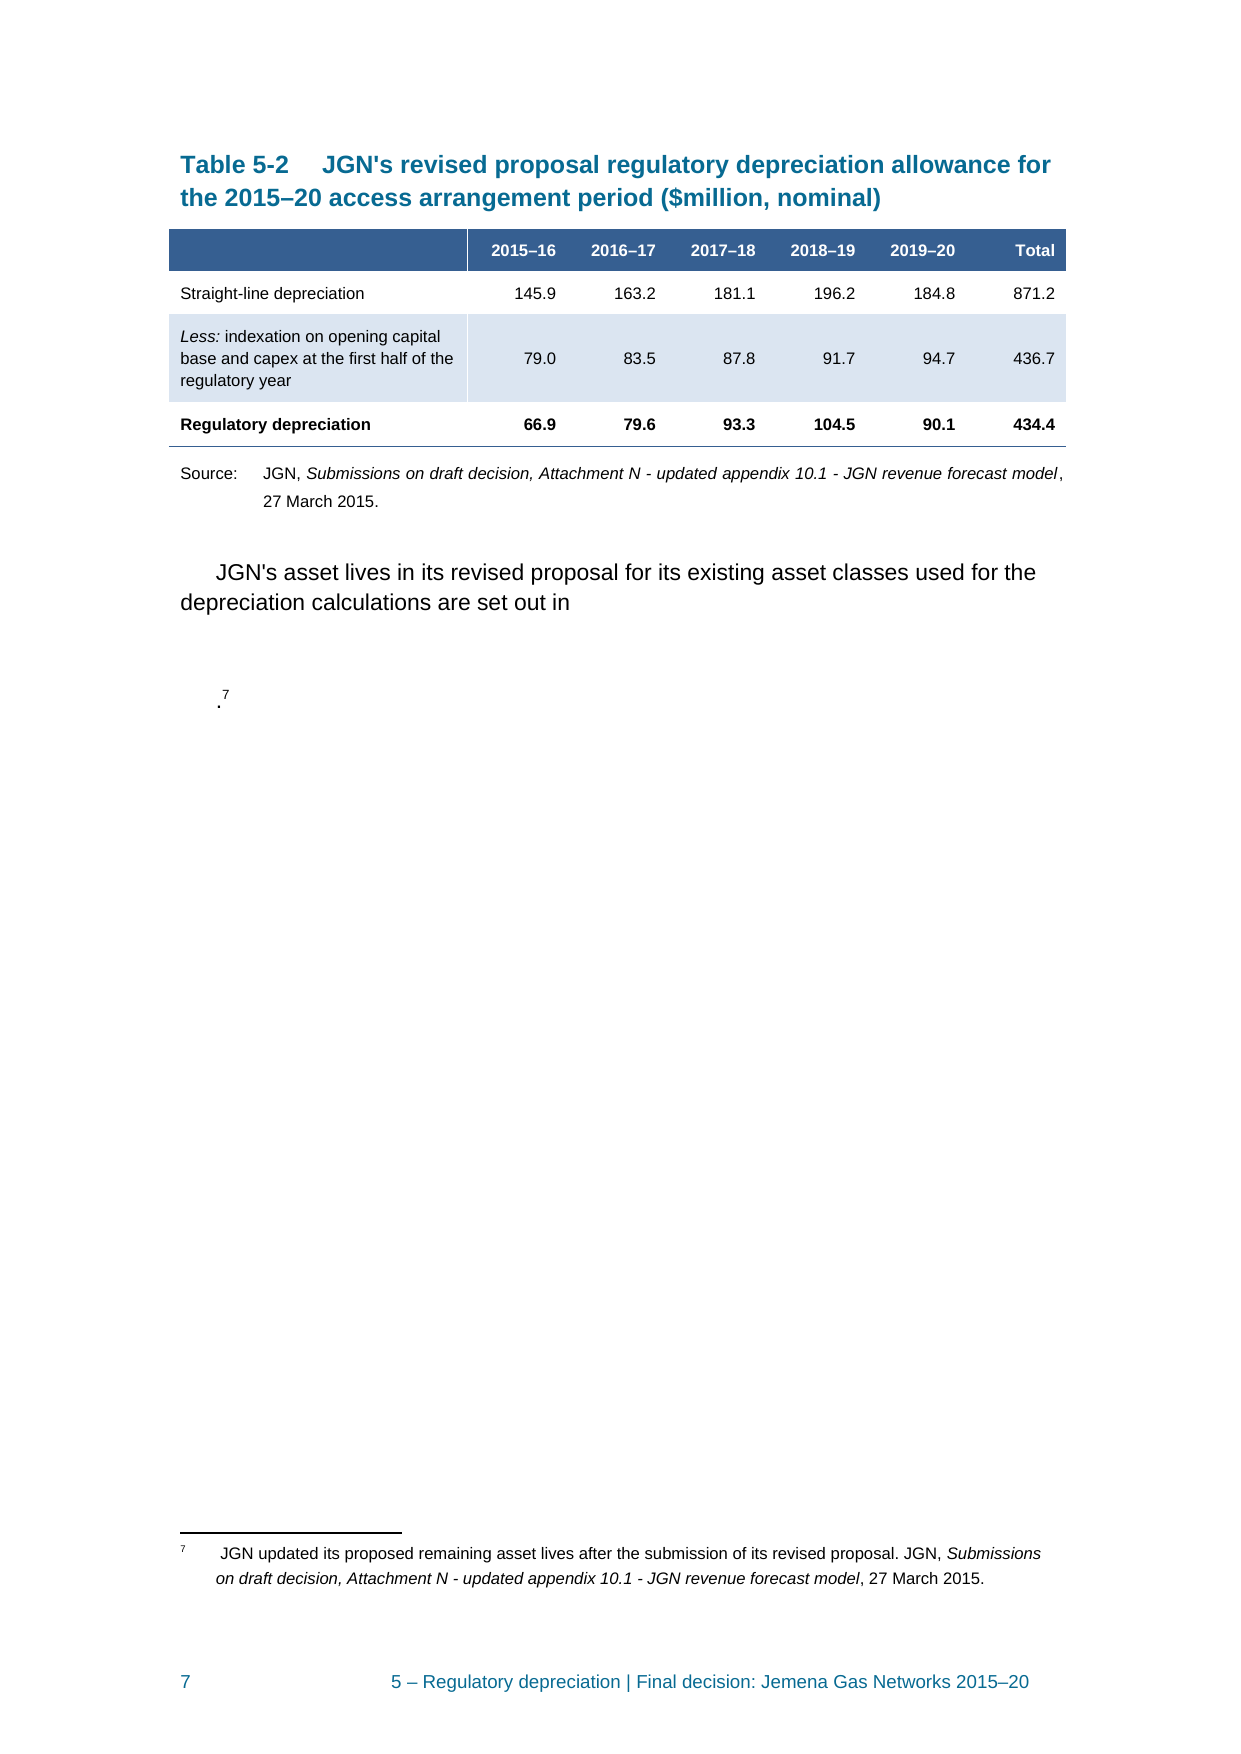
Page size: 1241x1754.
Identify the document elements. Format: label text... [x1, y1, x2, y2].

table_header 2019–20 [866, 229, 966, 271]
table_cell 196.2 [767, 271, 866, 314]
table_cell 181.1 [667, 271, 767, 314]
table_cell 104.5 [767, 402, 866, 446]
table_cell 94.7 [866, 314, 966, 402]
table_cell 90.1 [866, 402, 966, 446]
table_header 2015–16 [468, 229, 567, 271]
table_header 2018–19 [767, 229, 866, 271]
list Table 5-3. [180, 687, 1063, 713]
table_cell 91.7 [767, 314, 866, 402]
table_header [169, 229, 467, 271]
table_cell 87.8 [667, 314, 767, 402]
table_cell 184.8 [866, 271, 966, 314]
table_cell Regulatory depreciation [169, 402, 467, 446]
table_cell 145.9 [468, 271, 567, 314]
table_cell 79.6 [567, 402, 667, 446]
list JGN's asset lives in its revised proposal for its existing asset classes used for the depreciation calculations are set out in [180, 558, 1063, 615]
table_cell 163.2 [567, 271, 667, 314]
table_cell 66.9 [468, 402, 567, 446]
text Source: JGN, Submissions on draft decision, Attachment N - updated appendix 10.1 - JGN revenue forecast model, 27 March 2015. [180, 463, 1063, 511]
table_cell 79.0 [468, 314, 567, 402]
table_cell 83.5 [567, 314, 667, 402]
text Table 5-2 JGN's revised proposal regulatory depreciation allowance for the 2015–20 access arrangement period ($million, nominal) [180, 150, 1063, 212]
table_cell 434.4 [966, 402, 1066, 446]
table_cell 871.2 [966, 271, 1066, 314]
table_header Total [966, 229, 1066, 271]
table_header 2017–18 [667, 229, 767, 271]
picture [424, 1675, 431, 1688]
table_cell 93.3 [667, 402, 767, 446]
picture [652, 1678, 656, 1688]
table_cell Less: indexation on opening capital base and capex at the first half of the regulatory year [169, 314, 467, 402]
table_cell 436.7 [966, 314, 1066, 402]
table_header 2016–17 [567, 229, 667, 271]
table_cell Straight-line depreciation [169, 271, 467, 314]
